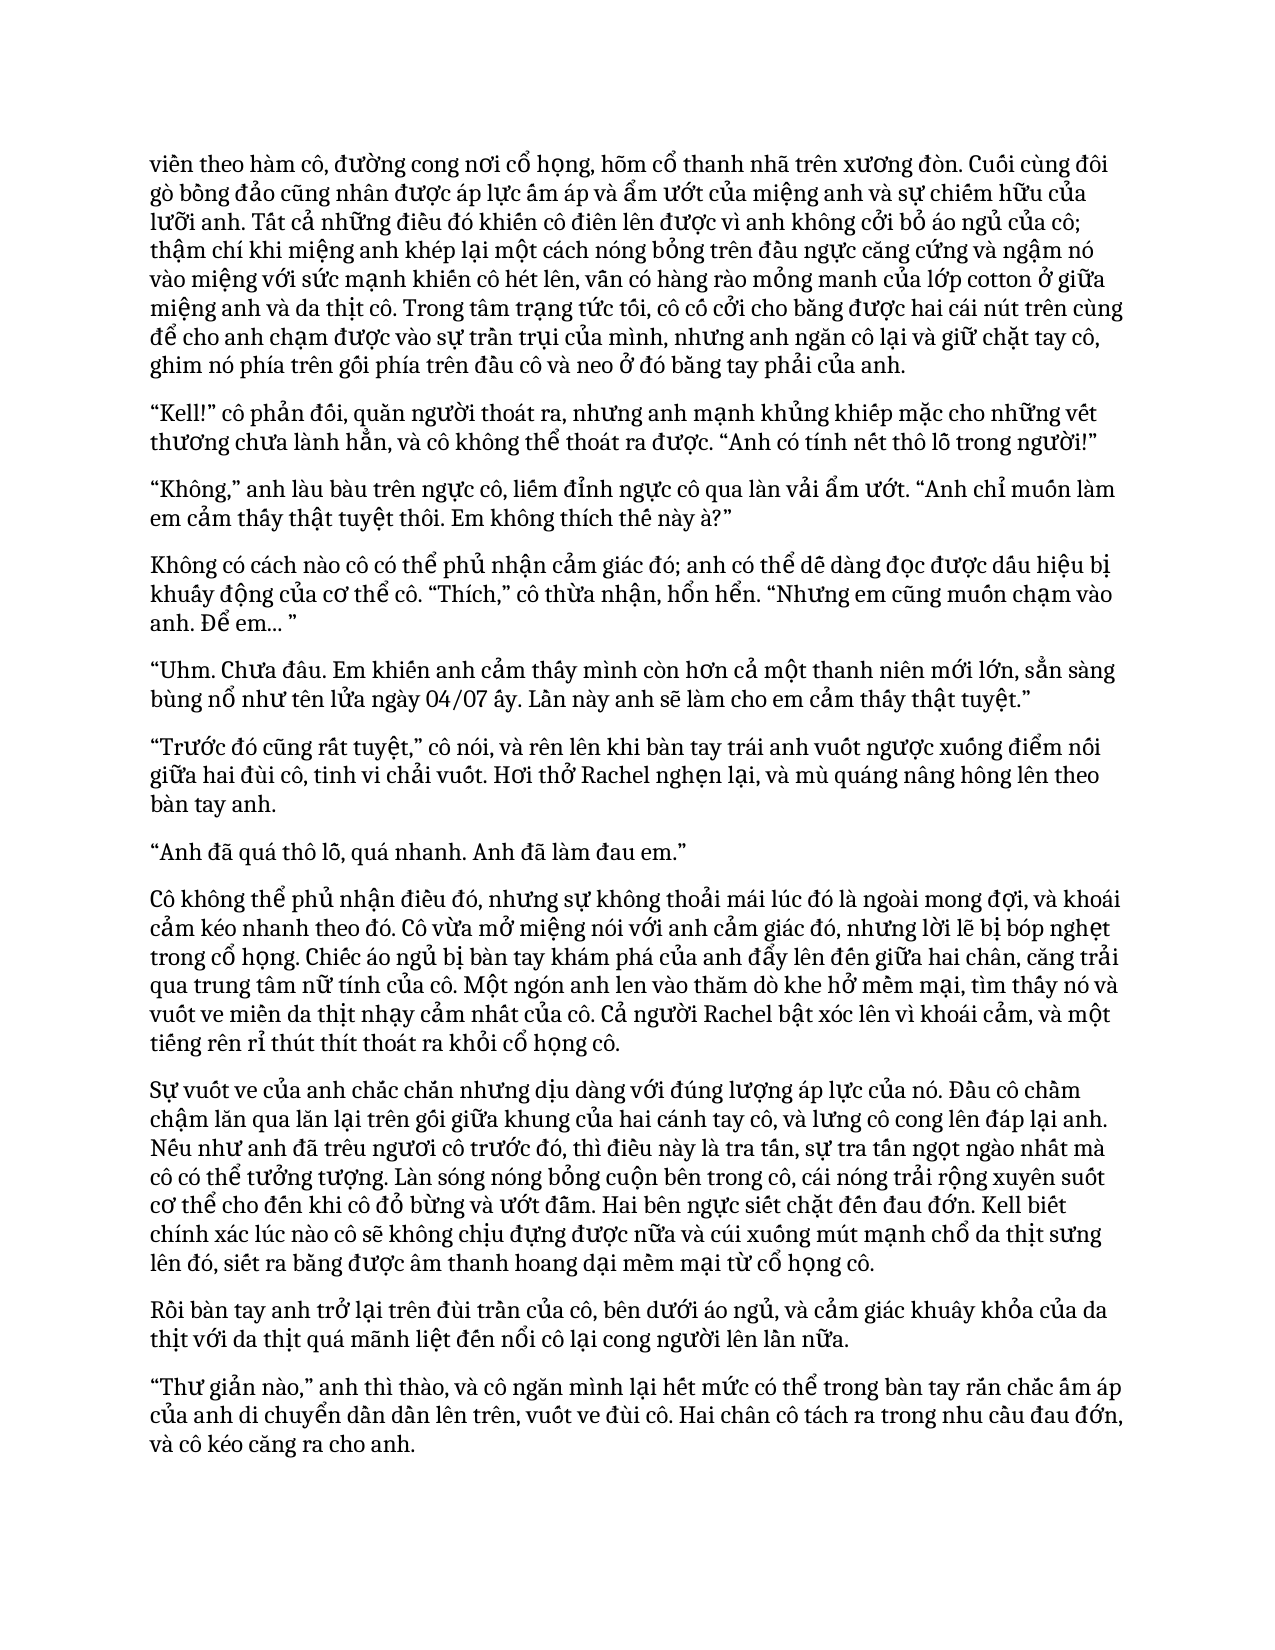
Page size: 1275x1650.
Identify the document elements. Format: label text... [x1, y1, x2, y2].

text “Kell!” cô phản đối, quằn người thoát ra, nhưng anh mạnh khủng khiếp mặc cho những vết thương chưa lành hẳn, và cô không thể thoát ra được. “Anh có tính nết thô lỗ trong người!” [150, 399, 1125, 456]
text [150, 150, 1125, 380]
text Rồi bàn tay anh trở lại trên đùi trần của cô, bên dưới áo ngủ, và cảm giác khuây khỏa của da thịt với da thịt quá mãnh liệt đến nổi cô lại cong người lên lần nữa. [150, 1296, 1125, 1354]
text “Uhm. Chưa đâu. Em khiến anh cảm thấy mình còn hơn cả một thanh niên mới lớn, sẳn sàng bùng nổ như tên lửa ngày 04/07 ấy. Lần này anh sẽ làm cho em cảm thấy thật tuyệt.” [150, 656, 1125, 714]
text Không có cách nào cô có thể phủ nhận cảm giác đó; anh có thể dễ dàng đọc được dấu hiệu bị khuấy động của cơ thể cô. “Thích,” cô thừa nhận, hổn hển. “Nhưng em cũng muốn chạm vào anh. Để em... ” [150, 551, 1125, 637]
text “Không,” anh làu bàu trên ngực cô, liếm đỉnh ngực cô qua làn vải ẩm ướt. “Anh chỉ muốn làm em cảm thấy thật tuyệt thôi. Em không thích thế này à?” [150, 475, 1125, 532]
text “Thư giản nào,” anh thì thào, và cô ngăn mình lại hết mức có thể trong bàn tay rắn chắc ấm áp của anh di chuyển dần dần lên trên, vuốt ve đùi cô. Hai chân cô tách ra trong nhu cầu đau đớn, và cô kéo căng ra cho anh. [150, 1372, 1125, 1459]
text “Trước đó cũng rất tuyệt,” cô nói, và rên lên khi bàn tay trái anh vuốt ngược xuống điểm nối giữa hai đùi cô, tinh vi chải vuốt. Hơi thở Rachel nghẹn lại, và mù quáng nâng hông lên theo bàn tay anh. [150, 732, 1125, 819]
text Sự vuốt ve của anh chắc chắn nhưng dịu dàng với đúng lượng áp lực của nó. Đầu cô chầm chậm lăn qua lăn lại trên gối giữa khung của hai cánh tay cô, và lưng cô cong lên đáp lại anh. Nếu như anh đã trêu ngươi cô trước đó, thì điều này là tra tấn, sự tra tấn ngọt ngào nhất mà cô có thể tưởng tượng. Làn sóng nóng bỏng cuộn bên trong cô, cái nóng trải rộng xuyên suốt cơ thể cho đến khi cô đỏ bừng và ướt đẫm. Hai bên ngực siết chặt đến đau đớn. Kell biết chính xác lúc nào cô sẽ không chịu đựng được nữa và cúi xuống mút mạnh chổ da thịt sưng lên đó, siết ra bằng được âm thanh hoang dại mềm mại từ cổ họng cô. [150, 1076, 1125, 1277]
text Cô không thể phủ nhận điều đó, nhưng sự không thoải mái lúc đó là ngoài mong đợi, và khoái cảm kéo nhanh theo đó. Cô vừa mở miệng nói với anh cảm giác đó, nhưng lời lẽ bị bóp nghẹt trong cổ họng. Chiếc áo ngủ bị bàn tay khám phá của anh đẩy lên đến giữa hai chân, căng trải qua trung tâm nữ tính của cô. Một ngón anh len vào thăm dò khe hở mềm mại, tìm thấy nó và vuốt ve miền da thịt nhạy cảm nhất của cô. Cả người Rachel bật xóc lên vì khoái cảm, và một tiếng rên rỉ thút thít thoát ra khỏi cổ họng cô. [150, 885, 1125, 1057]
text “Anh đã quá thô lỗ, quá nhanh. Anh đã làm đau em.” [150, 837, 1125, 866]
